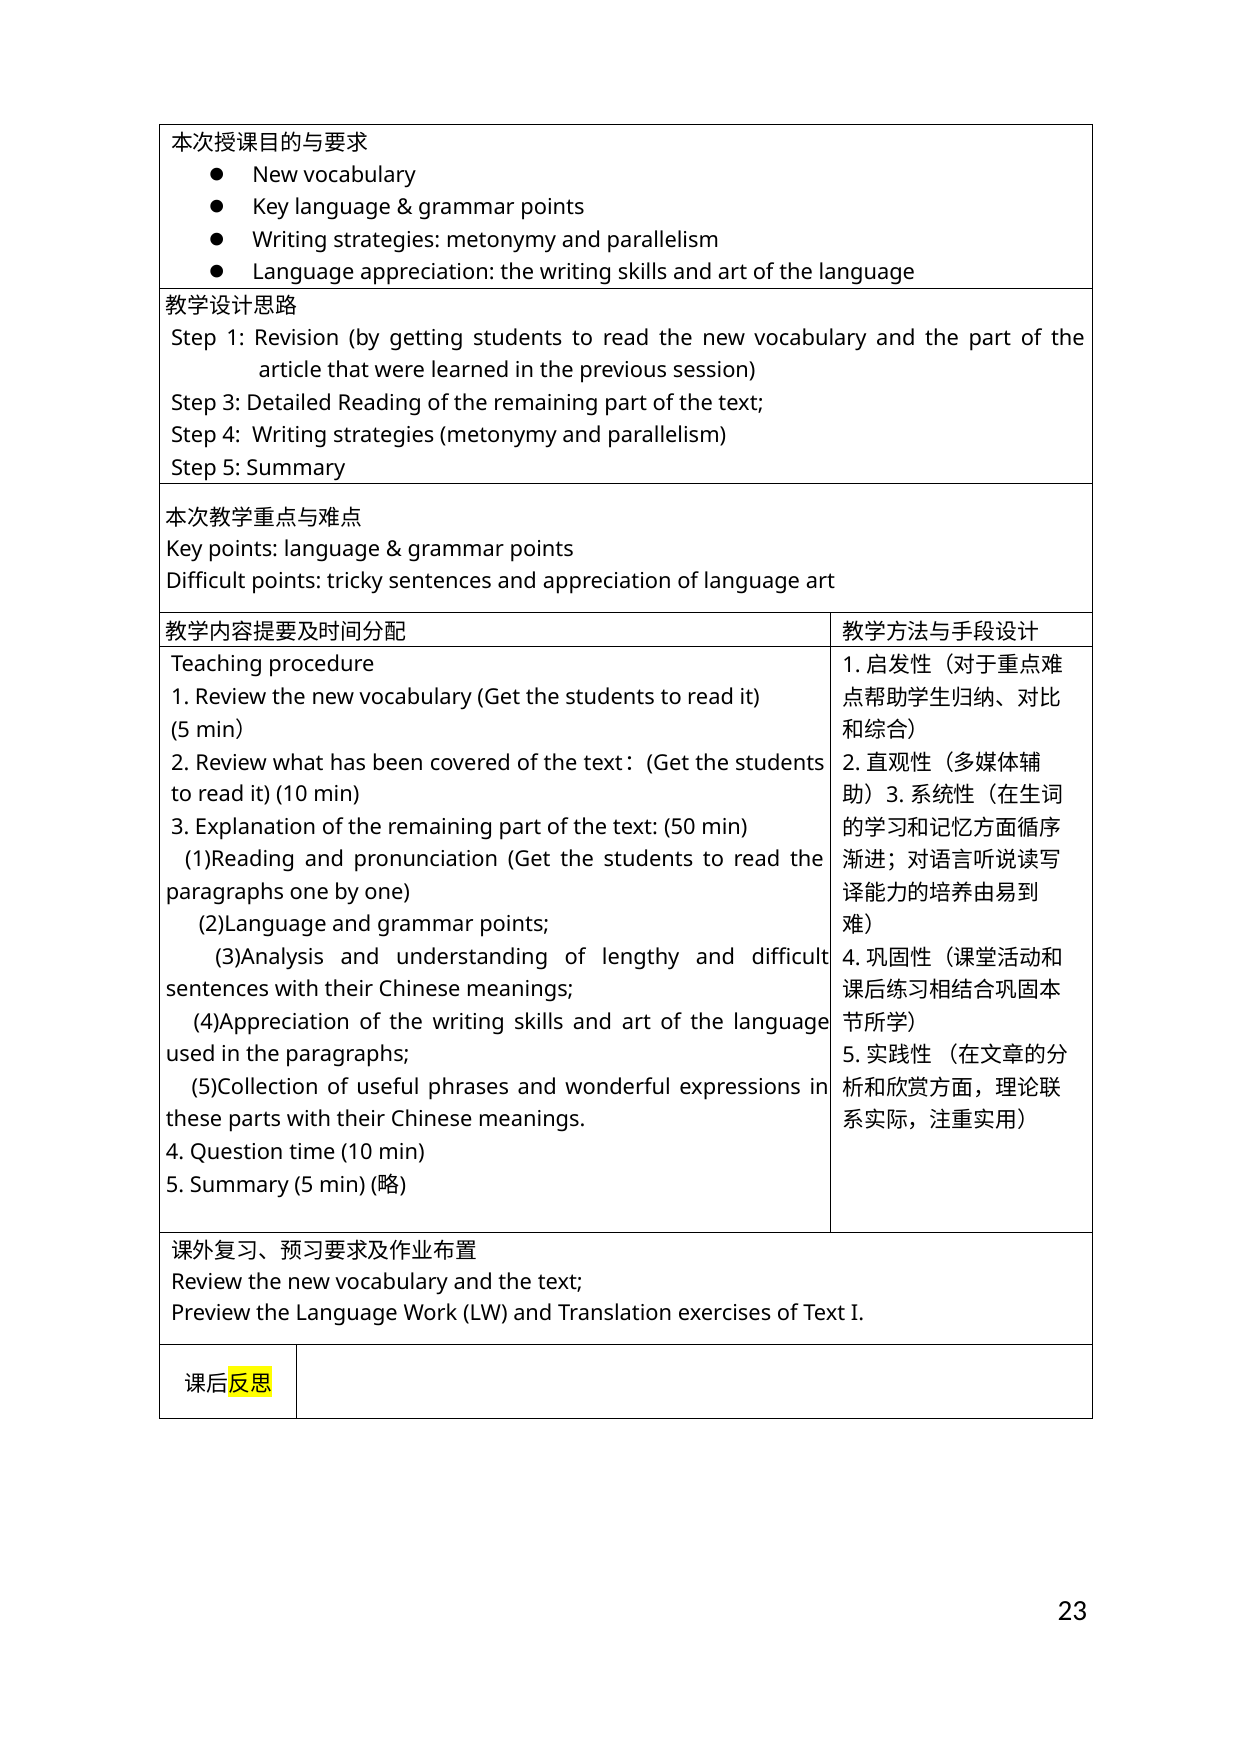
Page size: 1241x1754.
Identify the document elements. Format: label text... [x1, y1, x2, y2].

table_cell Teaching procedure 1. Review the new vocabulary (Get the students to read it) (5 min） 2. Review what has been covered of the text：(Get the students to read it) (10 min) 3. Explanation of the remaining part of the text: (50 min) (1) and pronunciation (Get the students to read the paragraphs one by one) (2)Language and grammar points; (3)Analysis and understanding of lengthy and difficult sentences with their Chinese meanings; (4)Appreciation of the writing skills and art of the language used in the paragraphs; (5)Collection of useful phrases and wonderful expressions in these parts with their Chinese meanings. 4. Question time (10 min) 5. Summary (5 min) (略) [160, 647, 830, 1232]
table_cell 本次授课目的与要求 New vocabulary Key language & grammar points Writing strategies: metonymy and parallelism Language appreciation: the writing skills and art of the language [160, 125, 1092, 287]
table_cell 教学设计思路 Step 1: Revision (by getting students to read the new vocabulary and the part of the article that were learned in the previous session) Step 3: Detailed of the remaining part of the text; Step 4: Writing strategies (metonymy and parallelism) Step 5: Summary [160, 289, 1092, 483]
table_cell 1. 启发性（对于重点难点帮助学生归纳、对比和综合） 2. 直观性（多媒体辅助）3. 系统性（在生词的学习和记忆方面循序渐进；对语言听说读写译能力的培养由易到难） 4. 巩固性（课堂活动和课后练习相结合巩固本节所学） 5. 实践性 （在文章的分析和欣赏方面，理论联系实际，注重实用） [831, 647, 1092, 1232]
table_cell [297, 1345, 1092, 1418]
table_cell 教学方法与手段设计 [831, 613, 1092, 646]
table_cell 课后反思 [160, 1345, 296, 1418]
table_cell 课外复习、预习要求及作业布置 Review the new vocabulary and the text; Preview the Language Work (LW) and Translation exercises of Text I. [160, 1233, 1092, 1344]
table_cell 本次教学重点与难点 Key points: language & grammar points Difficult points: tricky sentences and appreciation of language art [160, 484, 1092, 612]
table_cell 教学内容提要及时间分配 [160, 613, 830, 646]
